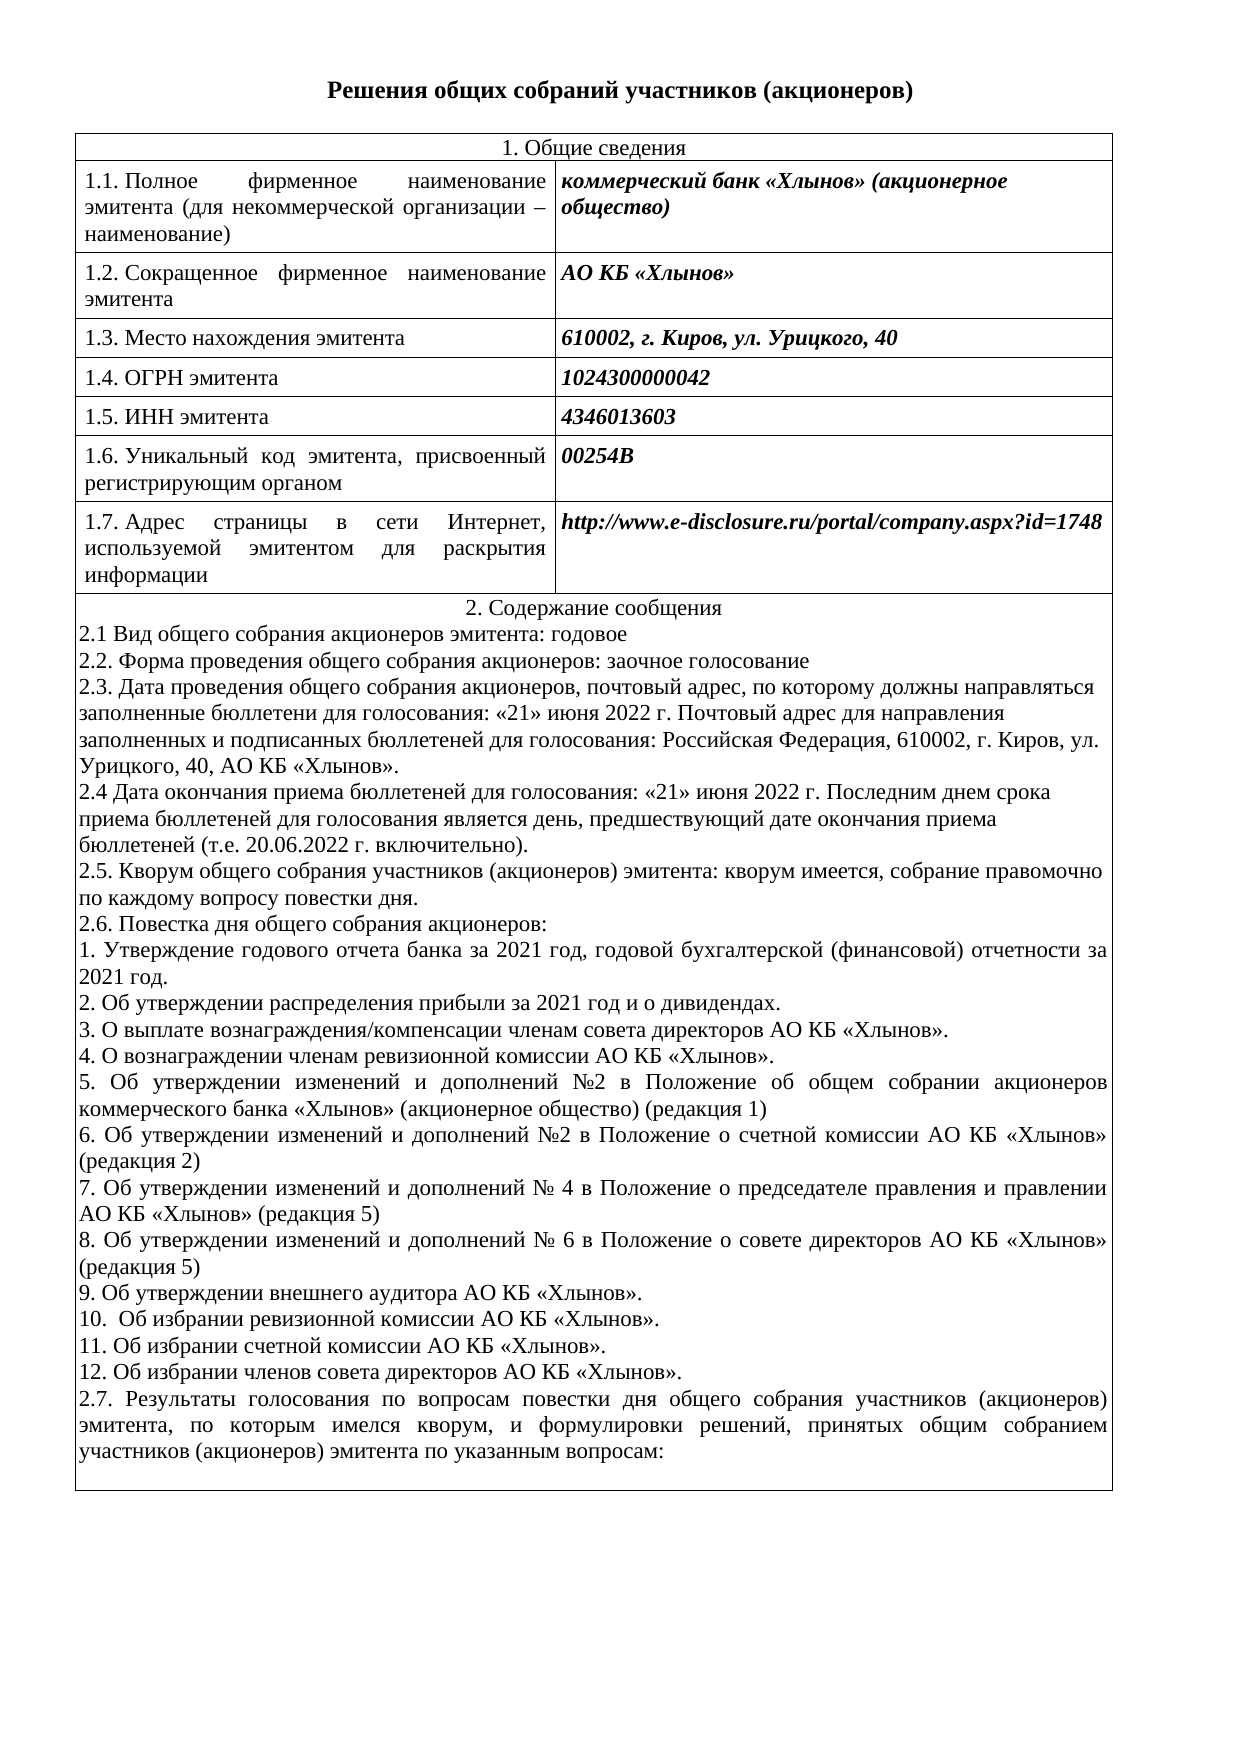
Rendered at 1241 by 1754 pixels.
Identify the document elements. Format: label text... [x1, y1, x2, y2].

table_cell 2. Содержание сообщения 2.1 Вид общего собрания акционеров эмитента: годовое 2.2. Форма проведения общего собрания акционеров: заочное голосование 2.3. Дата проведения общего собрания акционеров, почтовый адрес, по которому должны направляться заполненные бюллетени для голосования: «21» июня 2022 г. Почтовый адрес для направления заполненных и подписанных бюллетеней для голосования: Российская Федерация, 610002, г. Киров, ул. Урицкого, 40, АО КБ «Хлынов». 2.4 Дата окончания приема бюллетеней для голосования: «21» июня 2022 г. Последним днем срока приема бюллетеней для голосования является день, предшествующий дате окончания приема бюллетеней (т.е. 20.06.2022 г. включительно). 2.5. Кворум общего собрания участников (акционеров) эмитента: кворум имеется, собрание правомочно по каждому вопросу повестки дня. 2.6. Повестка дня общего собрания акционеров: 1. Утверждение годового отчета банка за 2021 год, годовой бухгалтерской (финансовой) отчетности за 2021 год. 2. Об утверждении распределения прибыли за 2021 год и о дивидендах. 3. О выплате вознаграждения/компенсации членам совета директоров АО КБ «Хлынов». 4. О вознаграждении членам ревизионной комиссии АО КБ «Хлынов». 5. Об утверждении изменений и дополнений №2 в Положение об общем собрании акционеров коммерческого банка «Хлынов» (акционерное общество) (редакция 1) 6. Об утверждении изменений и дополнений №2 в Положение о счетной комиссии АО КБ «Хлынов» (редакция 2) 7. Об утверждении изменений и дополнений № 4 в Положение о председателе правления и правлении АО КБ «Хлынов» (редакция 5) 8. Об утверждении изменений и дополнений № 6 в Положение о совете директоров АО КБ «Хлынов» (редакция 5) 9. Об утверждении внешнего аудитора АО КБ «Хлынов». 10. Об избрании ревизионной комиссии АО КБ «Хлынов». 11. Об избрании счетной комиссии АО КБ «Хлынов». 12. Об избрании членов совета директоров АО КБ «Хлынов». 2.7. Результаты голосования по вопросам повестки дня общего собрания участников (акционеров) эмитента, по которым имелся кворум, и формулировки решений, принятых общим собранием участников (акционеров) эмитента по указанным вопросам: [76, 594, 1112, 1490]
table_header 1. Общие сведения [76, 134, 1112, 160]
table_cell 1.3. Место нахождения эмитента [76, 319, 555, 357]
text Решения общих собраний участников (акционеров) [75, 75, 1165, 104]
table_cell . Киров, ул. Урицкого, 40 [556, 319, 1112, 357]
table_cell 1.6. Уникальный код эмитента, присвоенный регистрирующим органом [76, 436, 555, 501]
table_cell 1024300000042 [556, 358, 1112, 396]
table_cell АО КБ «Хлынов» [556, 253, 1112, 317]
table_cell 1.5. ИНН эмитента [76, 397, 555, 435]
table_cell 4346013603 [556, 397, 1112, 435]
table_cell http://www.e-disclosure.ru/portal/company.aspx?id=1748 [556, 502, 1112, 593]
table_cell коммерческий банк «Хлынов» (акционерное общество) [556, 161, 1112, 252]
table_cell 1.2. Сокращенное фирменное наименование эмитента [76, 253, 555, 317]
table_cell 00254В [556, 436, 1112, 501]
table_cell 1.1. Полное фирменное наименование эмитента (для некоммерческой организации – наименование) [76, 161, 555, 252]
table_cell 1.4. ОГРН эмитента [76, 358, 555, 396]
table_cell 1.7. Адрес страницы в сети Интернет, используемой эмитентом для раскрытия информации [76, 502, 555, 593]
